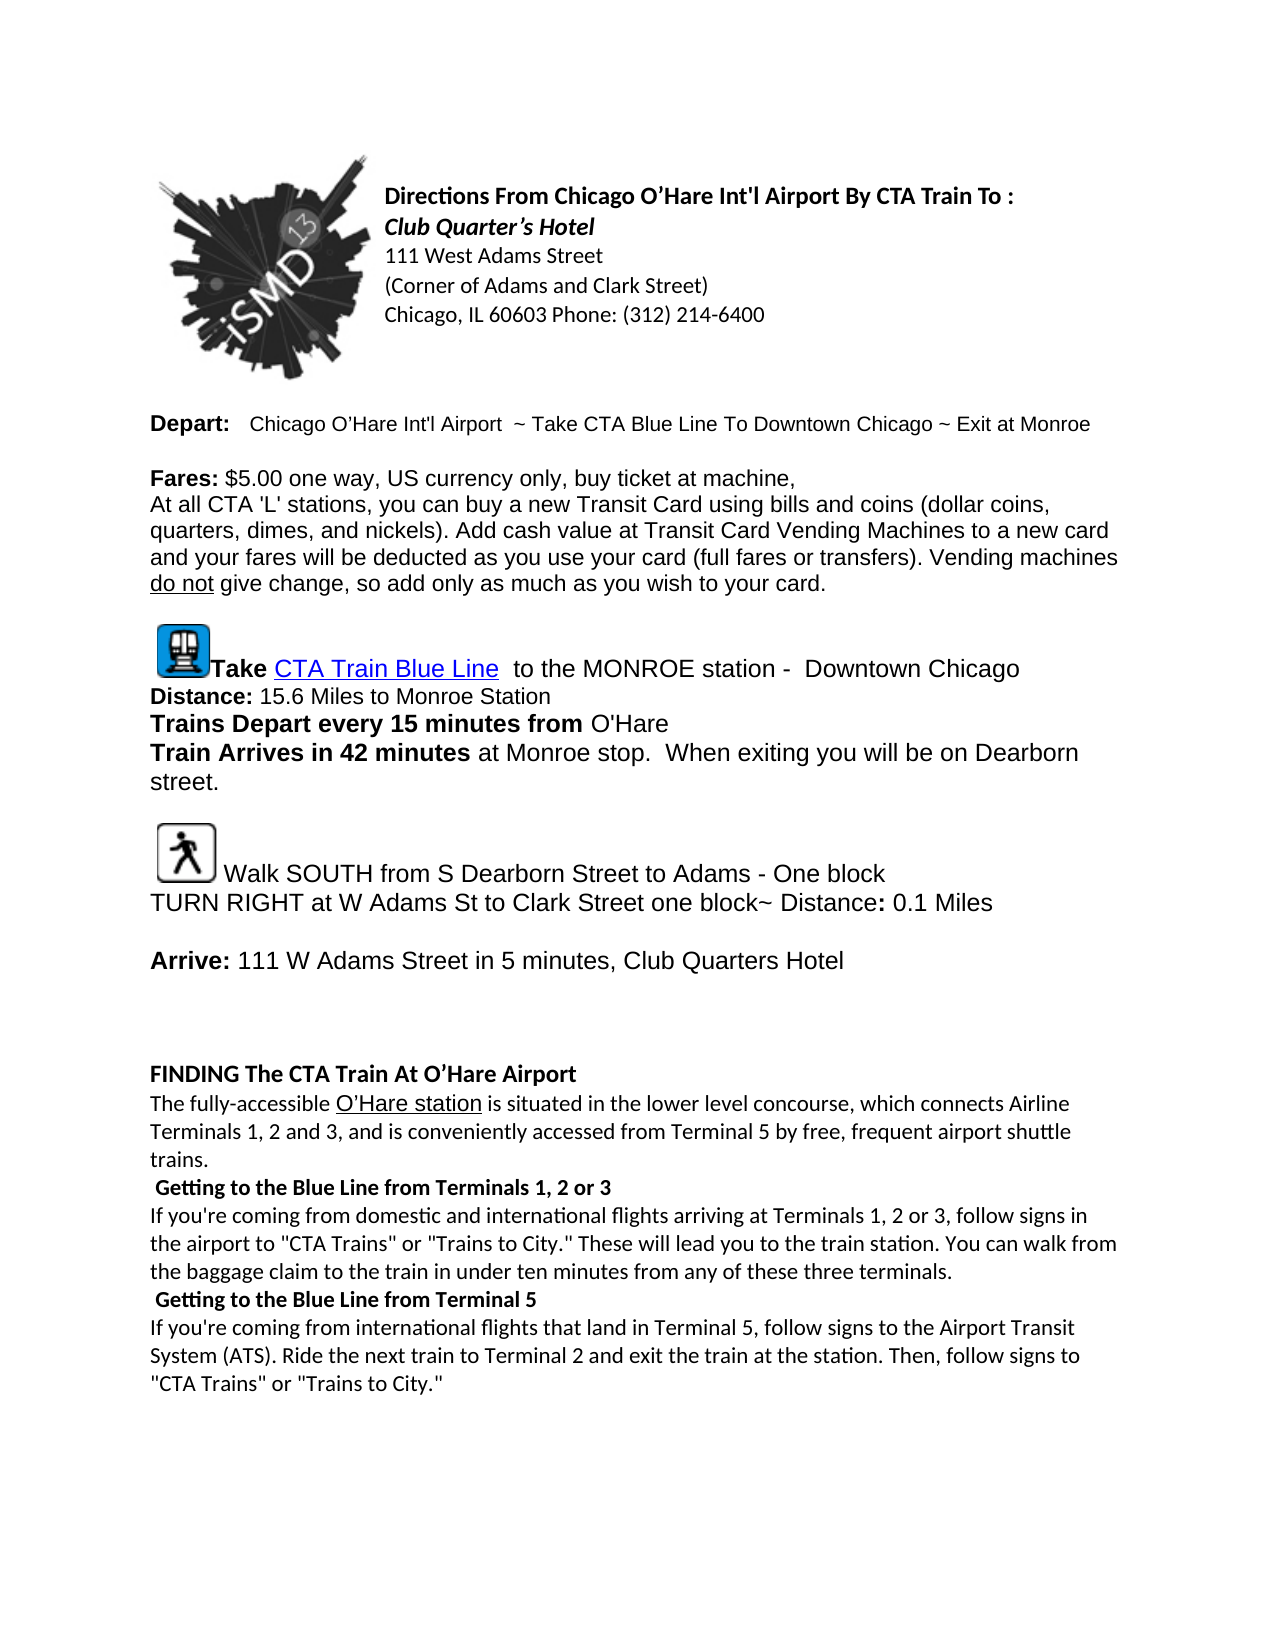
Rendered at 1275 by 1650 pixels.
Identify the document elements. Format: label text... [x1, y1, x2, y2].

text If you're coming from domestic and international flights arriving at Terminals 1, 2 or 3, follow signs in the airport to "CTA Trains" or "Trains to City." These will lead you to the train station. You can walk from the baggage claim to the train in under ten minutes from any of these three terminals. [150, 1201, 1125, 1285]
text Club Quarter’s Hotel [385, 211, 1125, 242]
picture [157, 823, 217, 883]
text If you're coming from international flights that land in Terminal 5, follow signs to the Airport Transit System (ATS). Ride the next train to Terminal 2 and exit the train at the station. Then, follow signs to "CTA Trains" or "Trains to City." [150, 1313, 1125, 1397]
text Getting to the Blue Line from Terminal 5 [150, 1285, 1125, 1313]
text At all CTA 'L' stations, you can buy a new Transit Card using bills and coins (dollar coins, quarters, dimes, and nickels). Add cash value at Transit Card Vending Machines to a new card and your fares will be deducted as you use your card (full fares or transfers). Vending machines do not give change, so add only as much as you wish to your card. [150, 491, 1125, 596]
text Take CTA Train Blue Line to the MONROE station - Downtown Chicago [150, 624, 1125, 683]
text Depart: Chicago O’Hare Int'l Airport ~ Take CTA Blue Line To Downtown Chicago ~ Exit at Monroe [150, 409, 1125, 436]
text 111 West Adams Street (Corner of Adams and Clark Street) Chicago, IL 60603 Phone: (312) 214-6400 [385, 242, 1125, 328]
text FINDING The CTA Train At O’Hare Airport [150, 1058, 1125, 1089]
text Arrive: 111 W Adams Street in 5 minutes, Club Quarters Hotel [150, 946, 1125, 974]
picture [169, 631, 198, 671]
text Walk SOUTH from S Dearborn Street to Adams - One block [150, 823, 1125, 888]
text Fares: $5.00 one way, US currency only, buy ticket at machine, [150, 465, 1125, 491]
picture [157, 673, 165, 678]
text TURN RIGHT at W Adams St to Clark Street one block~ Distance: 0.1 Miles [150, 888, 1125, 917]
text Getting to the Blue Line from Terminals 1, 2 or 3 [150, 1173, 1125, 1201]
text Trains Depart every 15 minutes from O'Hare Train Arrives in 42 minutes at Monroe stop. When exiting you will be on Dearborn street. [150, 709, 1125, 823]
picture [202, 668, 211, 678]
text The fully-accessible O’Hare station is situated in the lower level concourse, which connects Airline Terminals 1, 2 and 3, and is conveniently accessed from Terminal 5 by free, frequent airport shuttle trains. [150, 1089, 1125, 1173]
text Distance: 15.6 Miles to Monroe Station [150, 683, 1125, 709]
text Directions From Chicago O’Hare Int'l Airport By CTA Train To : [385, 181, 1125, 211]
picture [150, 150, 385, 385]
picture [202, 624, 211, 633]
